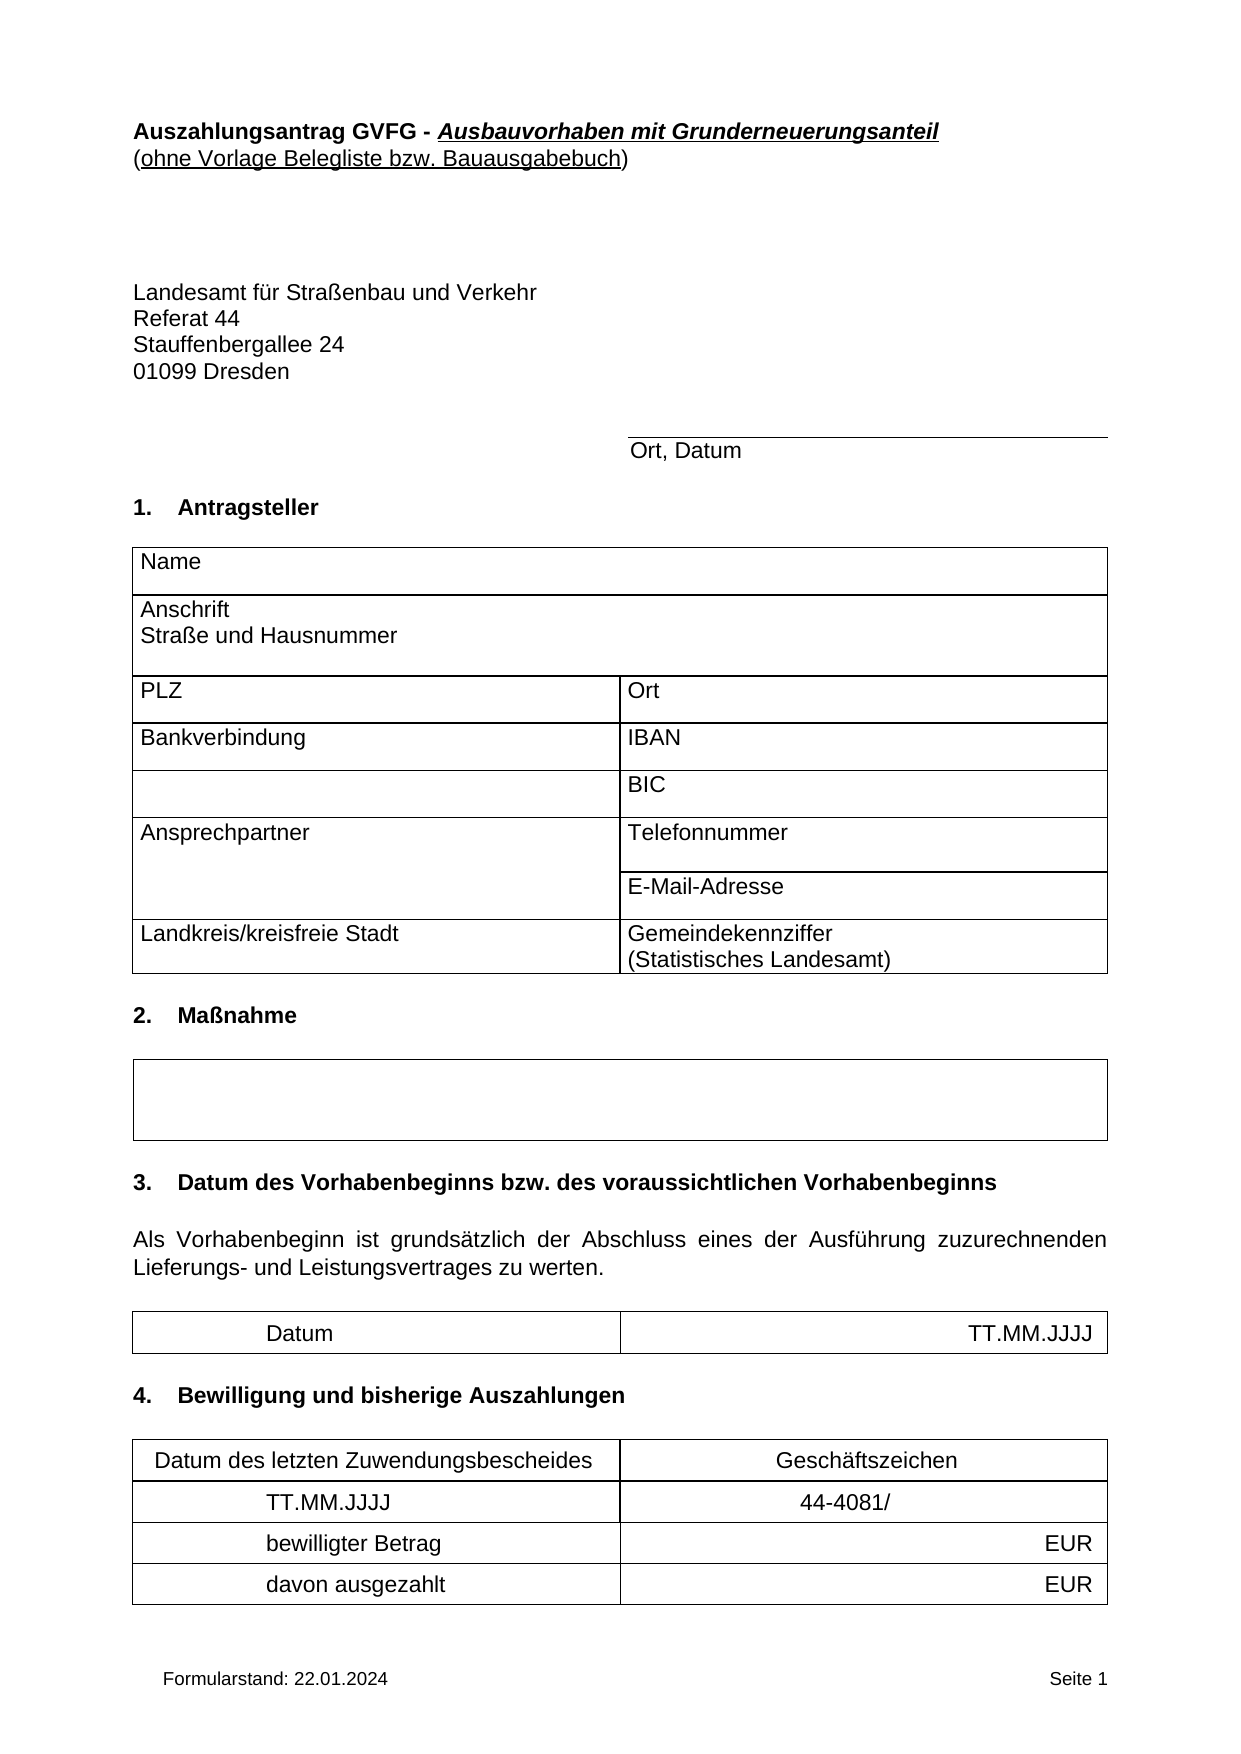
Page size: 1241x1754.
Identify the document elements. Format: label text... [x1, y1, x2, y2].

table_cell 44-4081/ [621, 1482, 1107, 1522]
table_cell Ansprechpartner [133, 818, 619, 918]
text Auszahlungsantrag GVFG - Ausbauvorhaben mit Grunderneuerungsanteil [133, 118, 1108, 144]
table_cell EUR [621, 1523, 1107, 1563]
table_cell Anschrift Straße und Hausnummer [133, 596, 1107, 675]
text Ort, Datum [264, 437, 1107, 463]
table_header [134, 1060, 1107, 1139]
list Antragsteller [133, 494, 1107, 520]
table_cell PLZ [133, 677, 619, 722]
text Landesamt für Straßenbau und Verkehr [133, 279, 1063, 305]
table_cell [133, 771, 619, 817]
list Maßnahme [133, 1002, 1107, 1029]
table_cell TT.MM.JJJJ [133, 1482, 619, 1522]
table_cell IBAN [621, 724, 1107, 769]
text Stauffenbergallee 24 [133, 331, 1063, 358]
table_header Datum [133, 1312, 620, 1352]
table_cell Bankverbindung [133, 724, 619, 769]
text Referat 44 [133, 305, 1063, 331]
table_cell E-Mail-Adresse [621, 873, 1107, 918]
table_cell davon ausgezahlt [133, 1564, 620, 1604]
table_cell Landkreis/kreisfreie Stadt [133, 920, 619, 973]
text (ohne Vorlage Belegliste bzw. Bauausgabebuch) [133, 144, 1108, 171]
text 4. Bewilligung und bisherige Auszahlungen [133, 1382, 1107, 1408]
table_cell Gemeindekennziffer (Statistisches Landesamt) [621, 920, 1107, 973]
table_cell EUR [621, 1564, 1107, 1604]
text 01099 Dresden [133, 358, 1063, 384]
table_header TT.MM.JJJJ [621, 1312, 1107, 1352]
table_header Datum des letzten Zuwendungsbescheides [133, 1440, 619, 1480]
table_cell Telefonnummer [621, 818, 1107, 871]
table_header Geschäftszeichen [621, 1440, 1107, 1480]
table_cell bewilligter Betrag [133, 1523, 620, 1563]
table_header Name [133, 548, 1107, 594]
text Als Vorhabenbeginn ist grundsätzlich der Abschluss eines der Ausführung zuzurechnenden Lieferungs- und Leistungsvertrages zu werten. [133, 1252, 1107, 1281]
text 3. Datum des Vorhabenbeginns bzw. des voraussichtlichen Vorhabenbeginns [133, 1169, 1107, 1195]
table_cell BIC [621, 771, 1107, 817]
table_cell Ort [621, 677, 1107, 722]
